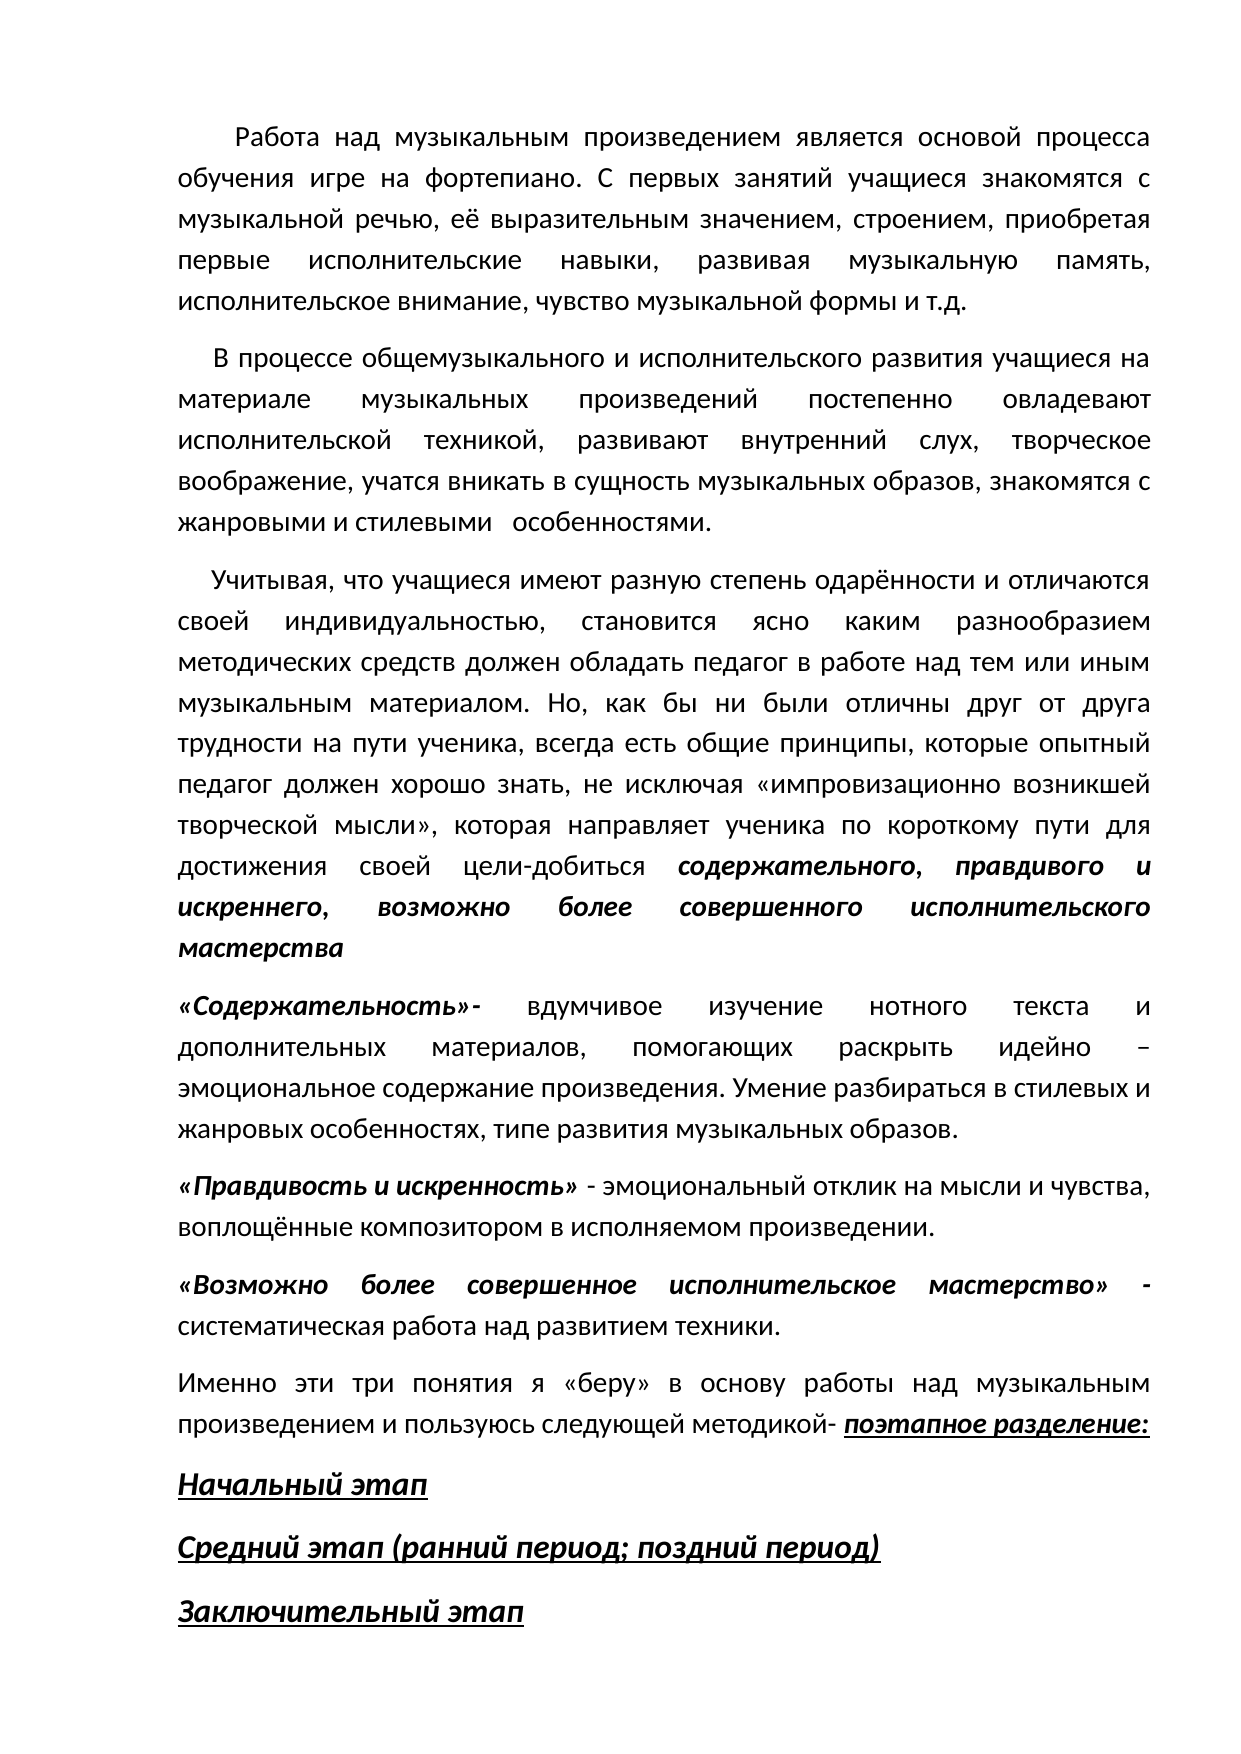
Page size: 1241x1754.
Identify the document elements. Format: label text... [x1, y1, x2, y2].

text Работа над музыкальным произведением является основой процесса обучения игре на фортепиано. С первых занятий учащиеся знакомятся с музыкальной речью, её выразительным значением, строением, приобретая первые исполнительские навыки, развивая музыкальную память, исполнительское внимание, чувство музыкальной формы и т.д. [177, 118, 1152, 317]
text Начальный этап [177, 1463, 1152, 1504]
text Учитывая, что учащиеся имеют разную степень одарённости и отличаются своей индивидуальностью, становится ясно каким разнообразием методических средств должен обладать педагог в работе над тем или иным музыкальным материалом. Но, как бы ни были отличны друг от друга трудности на пути ученика, всегда есть общие принципы, которые опытный педагог должен хорошо знать, не исключая «импровизационно возникшей творческой мысли», которая направляет ученика по короткому пути для достижения своей цели-добиться содержательного, правдивого и искреннего, возможно более совершенного исполнительского мастерства [177, 561, 1152, 965]
text «Содержательность»- вдумчивое изучение нотного текста и дополнительных материалов, помогающих раскрыть идейно – эмоциональное содержание произведения. Умение разбираться в стилевых и жанровых особенностях, типе развития музыкальных образов. [177, 987, 1152, 1145]
text «Возможно более совершенное исполнительское мастерство» -систематическая работа над развитием техники. [177, 1266, 1152, 1342]
text «Правдивость и искренность» - эмоциональный отклик на мысли и чувства, воплощённые композитором в исполняемом произведении. [177, 1167, 1152, 1244]
text Именно эти три понятия я «беру» в основу работы над музыкальным произведением и пользуюсь следующей методикой- поэтапное разделение: [177, 1364, 1152, 1441]
text Заключительный этап [177, 1590, 1152, 1631]
text Средний этап (ранний период; поздний период) [177, 1526, 1152, 1567]
text В процессе общемузыкального и исполнительского развития учащиеся на материале музыкальных произведений постепенно овладевают исполнительской техникой, развивают внутренний слух, творческое воображение, учатся вникать в сущность музыкальных образов, знакомятся с жанровыми и стилевыми особенностями. [177, 339, 1152, 539]
